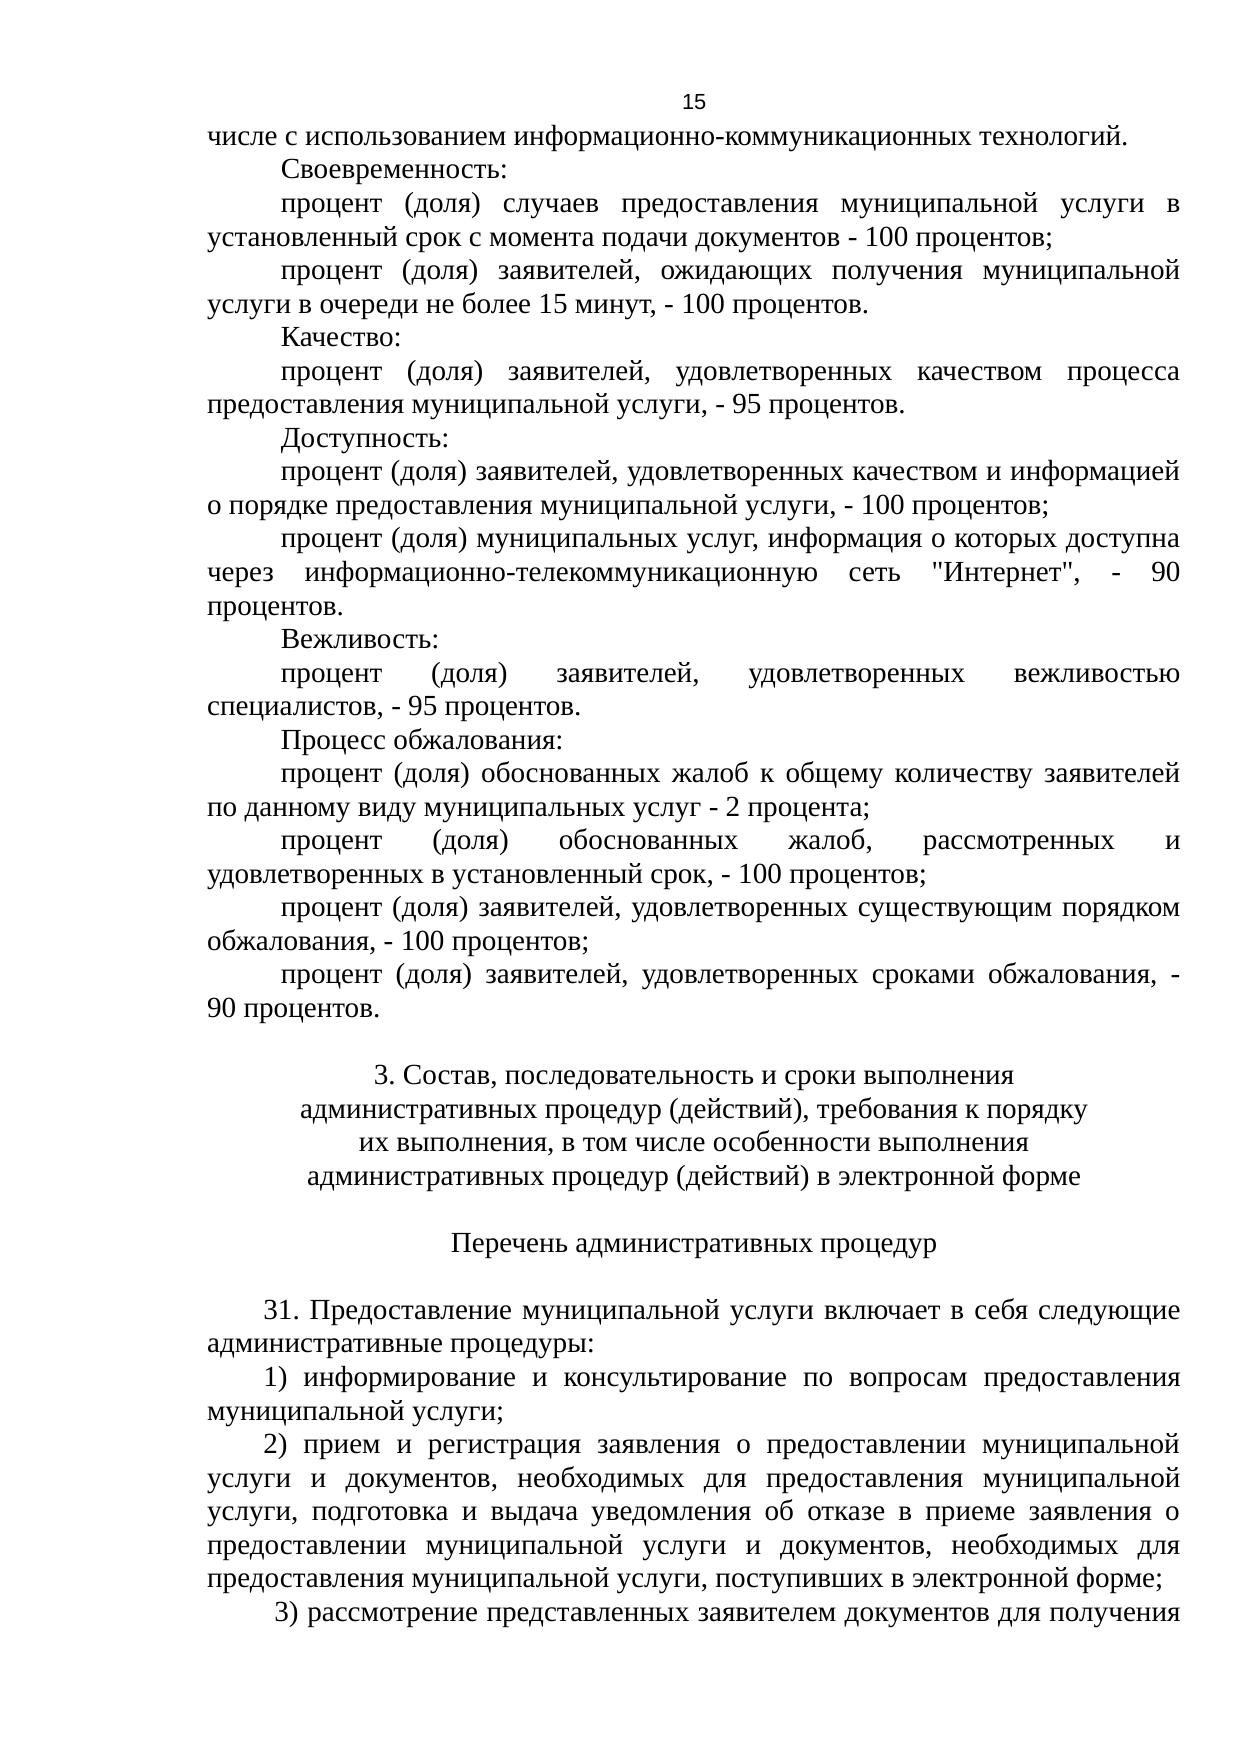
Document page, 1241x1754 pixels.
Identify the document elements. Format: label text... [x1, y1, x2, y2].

title административных процедур (действий) в электронной форме [207, 1158, 1181, 1191]
text процент (доля) заявителей, ожидающих получения муниципальной услуги в очереди не более 15 минут, - 100 процентов. [207, 252, 1181, 319]
text процент (доля) обоснованных жалоб к общему количеству заявителей по данному виду муниципальных услуг - 2 процента; [207, 755, 1181, 822]
text Процесс обжалования: [207, 722, 1181, 755]
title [207, 1594, 1181, 1627]
text Вежливость: [207, 621, 1181, 655]
title административных процедур (действий), требования к порядку [207, 1091, 1181, 1124]
text процент (доля) заявителей, удовлетворенных качеством процесса предоставления муниципальной услуги, - 95 процентов. [207, 353, 1181, 420]
text процент (доля) случаев предоставления муниципальной услуги в установленный срок с момента подачи документов - 100 процентов; [207, 185, 1181, 252]
title Перечень административных процедур [207, 1225, 1181, 1258]
text процент (доля) заявителей, удовлетворенных существующим порядком обжалования, - 100 процентов; [207, 889, 1181, 957]
text 31. Предоставление муниципальной услуги включает в себя следующие административные процедуры: [207, 1292, 1181, 1359]
text Качество: [207, 319, 1181, 353]
text 1) информирование и консультирование по вопросам предоставления муниципальной услуги; [207, 1359, 1181, 1426]
text процент (доля) заявителей, удовлетворенных качеством и информацией о порядке предоставления муниципальной услуги, - 100 процентов; [207, 453, 1181, 521]
text процент (доля) заявителей, удовлетворенных сроками обжалования, - 90 процентов. [207, 957, 1181, 1024]
text Доступность: [207, 420, 1181, 453]
text Своевременность: [207, 152, 1181, 185]
text процент (доля) муниципальных услуг, информация о которых доступна через информационно-телекоммуникационную сеть "Интернет", - 90 процентов. [207, 521, 1181, 621]
text процент (доля) обоснованных жалоб, рассмотренных и удовлетворенных в установленный срок, - 100 процентов; [207, 822, 1181, 889]
text 2) прием и регистрация заявления о предоставлении муниципальной услуги и документов, необходимых для предоставления муниципальной услуги, подготовка и выдача уведомления об отказе в приеме заявления о предоставлении муниципальной услуги и документов, необходимых для предоставления муниципальной услуги, поступивших в электронной форме; [207, 1426, 1181, 1594]
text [207, 118, 1181, 152]
title 3. Состав, последовательность и сроки выполнения [207, 1057, 1181, 1091]
text процент (доля) заявителей, удовлетворенных вежливостью специалистов, - 95 процентов. [207, 655, 1181, 722]
title их выполнения, в том числе особенности выполнения [207, 1124, 1181, 1158]
